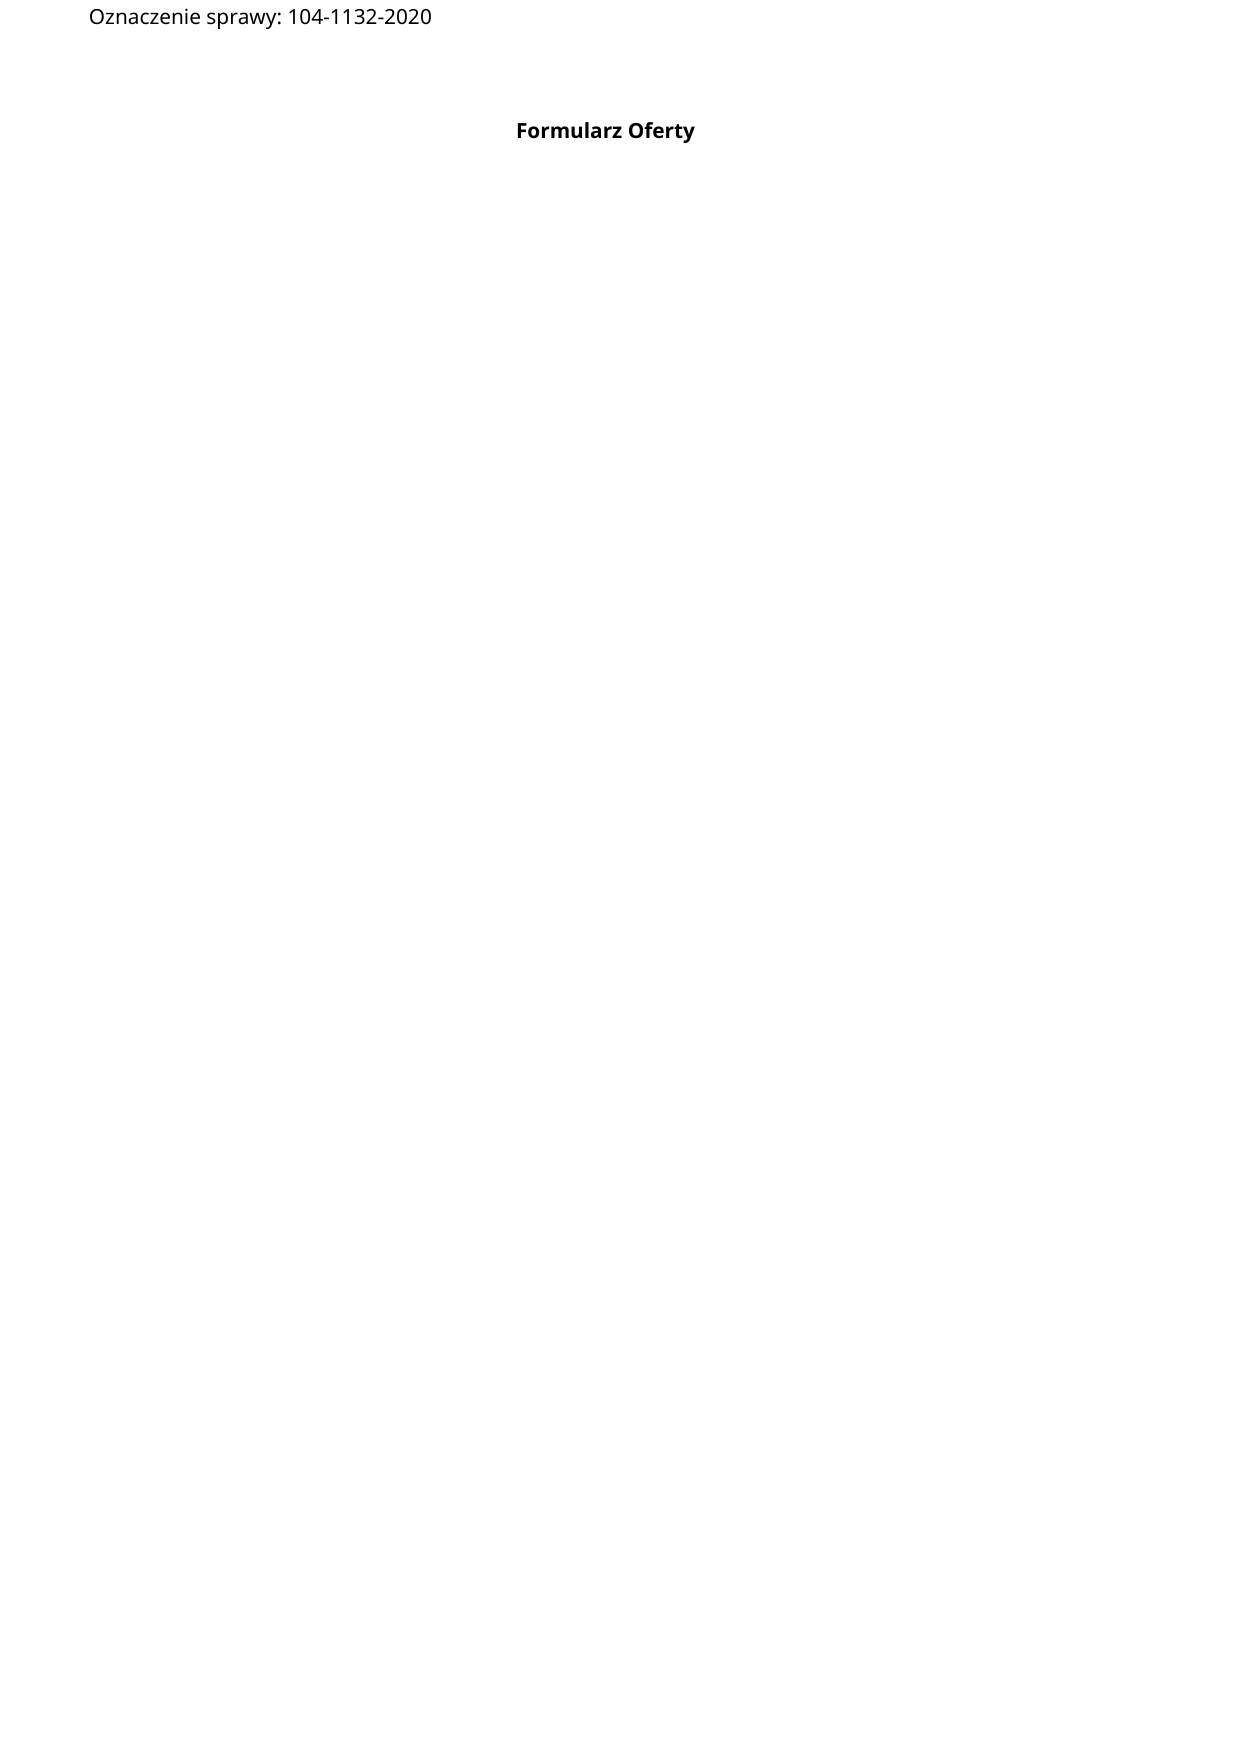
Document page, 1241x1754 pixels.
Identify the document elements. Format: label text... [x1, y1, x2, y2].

text Formularz Oferty [89, 116, 1122, 145]
